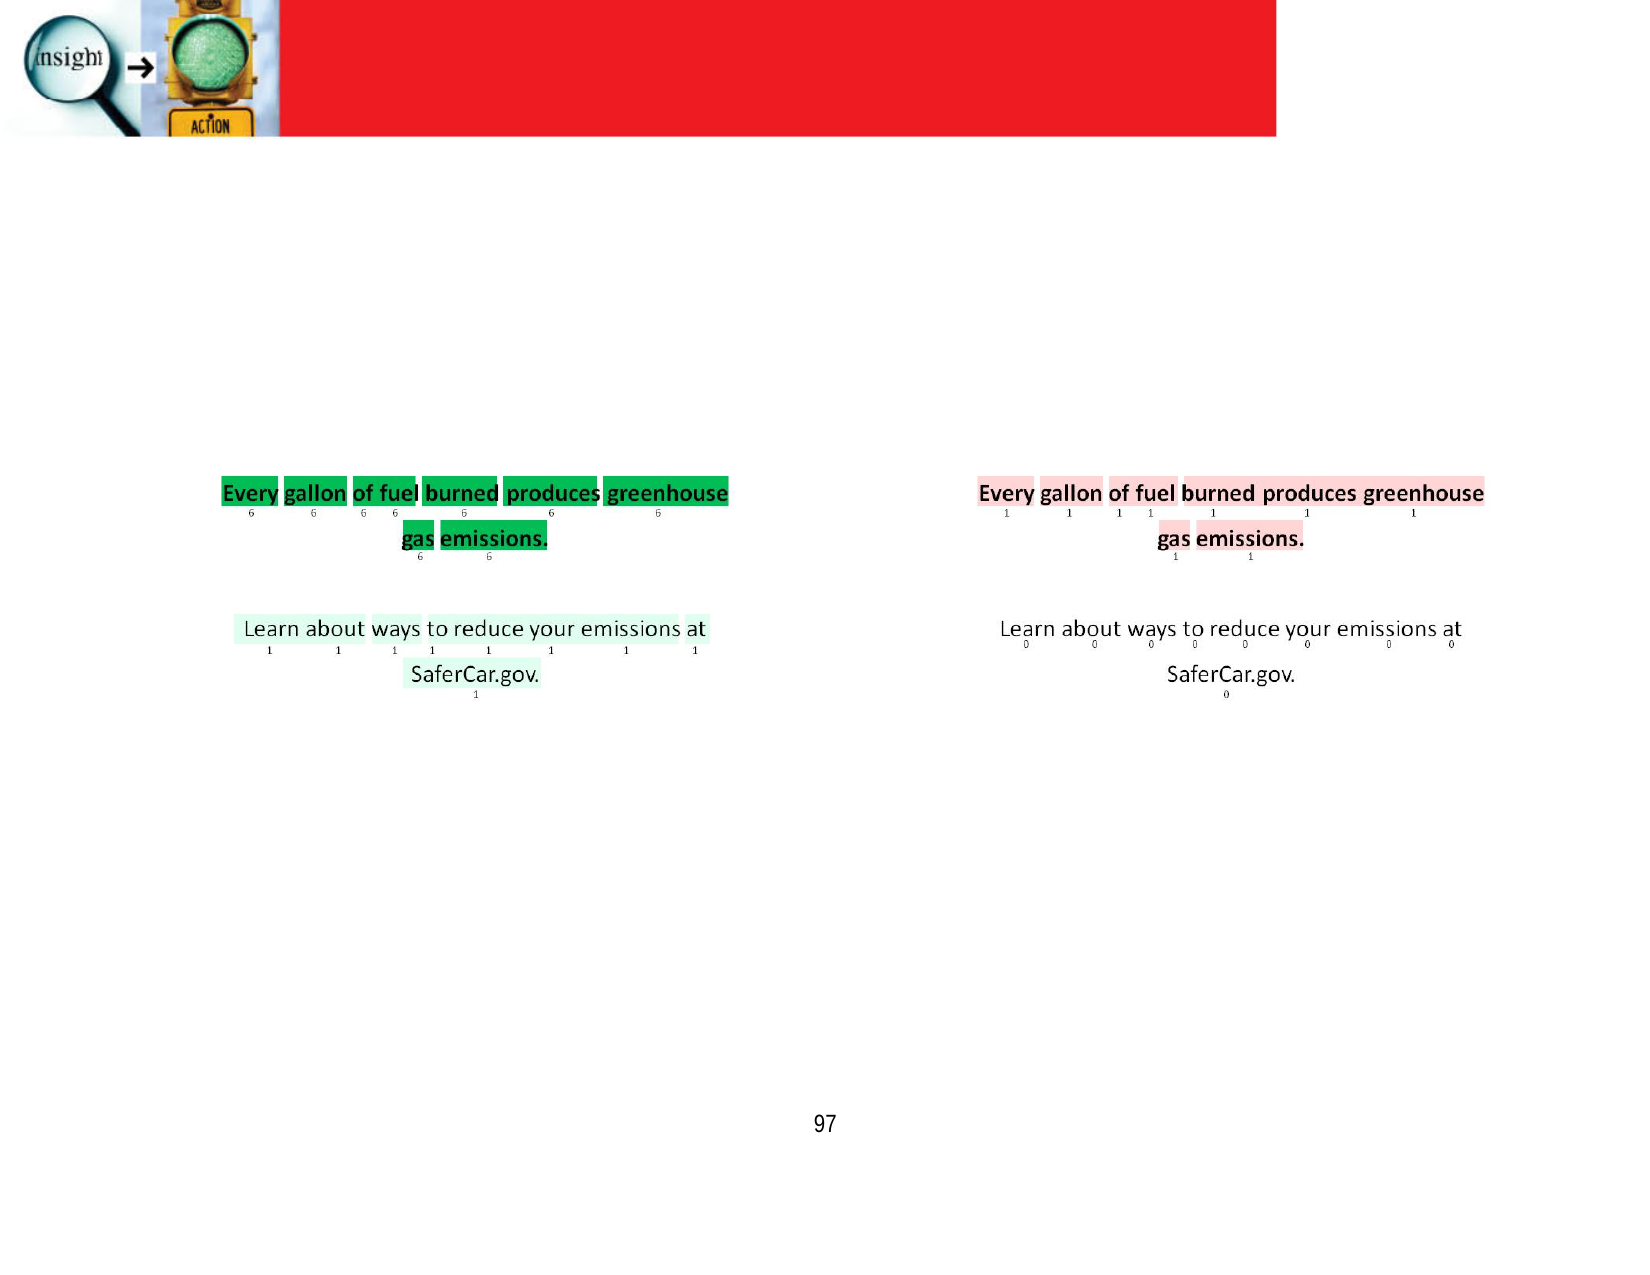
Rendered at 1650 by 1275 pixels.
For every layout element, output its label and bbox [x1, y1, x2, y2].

picture [852, 325, 1602, 885]
picture [3, 0, 1277, 143]
picture [96, 325, 847, 889]
